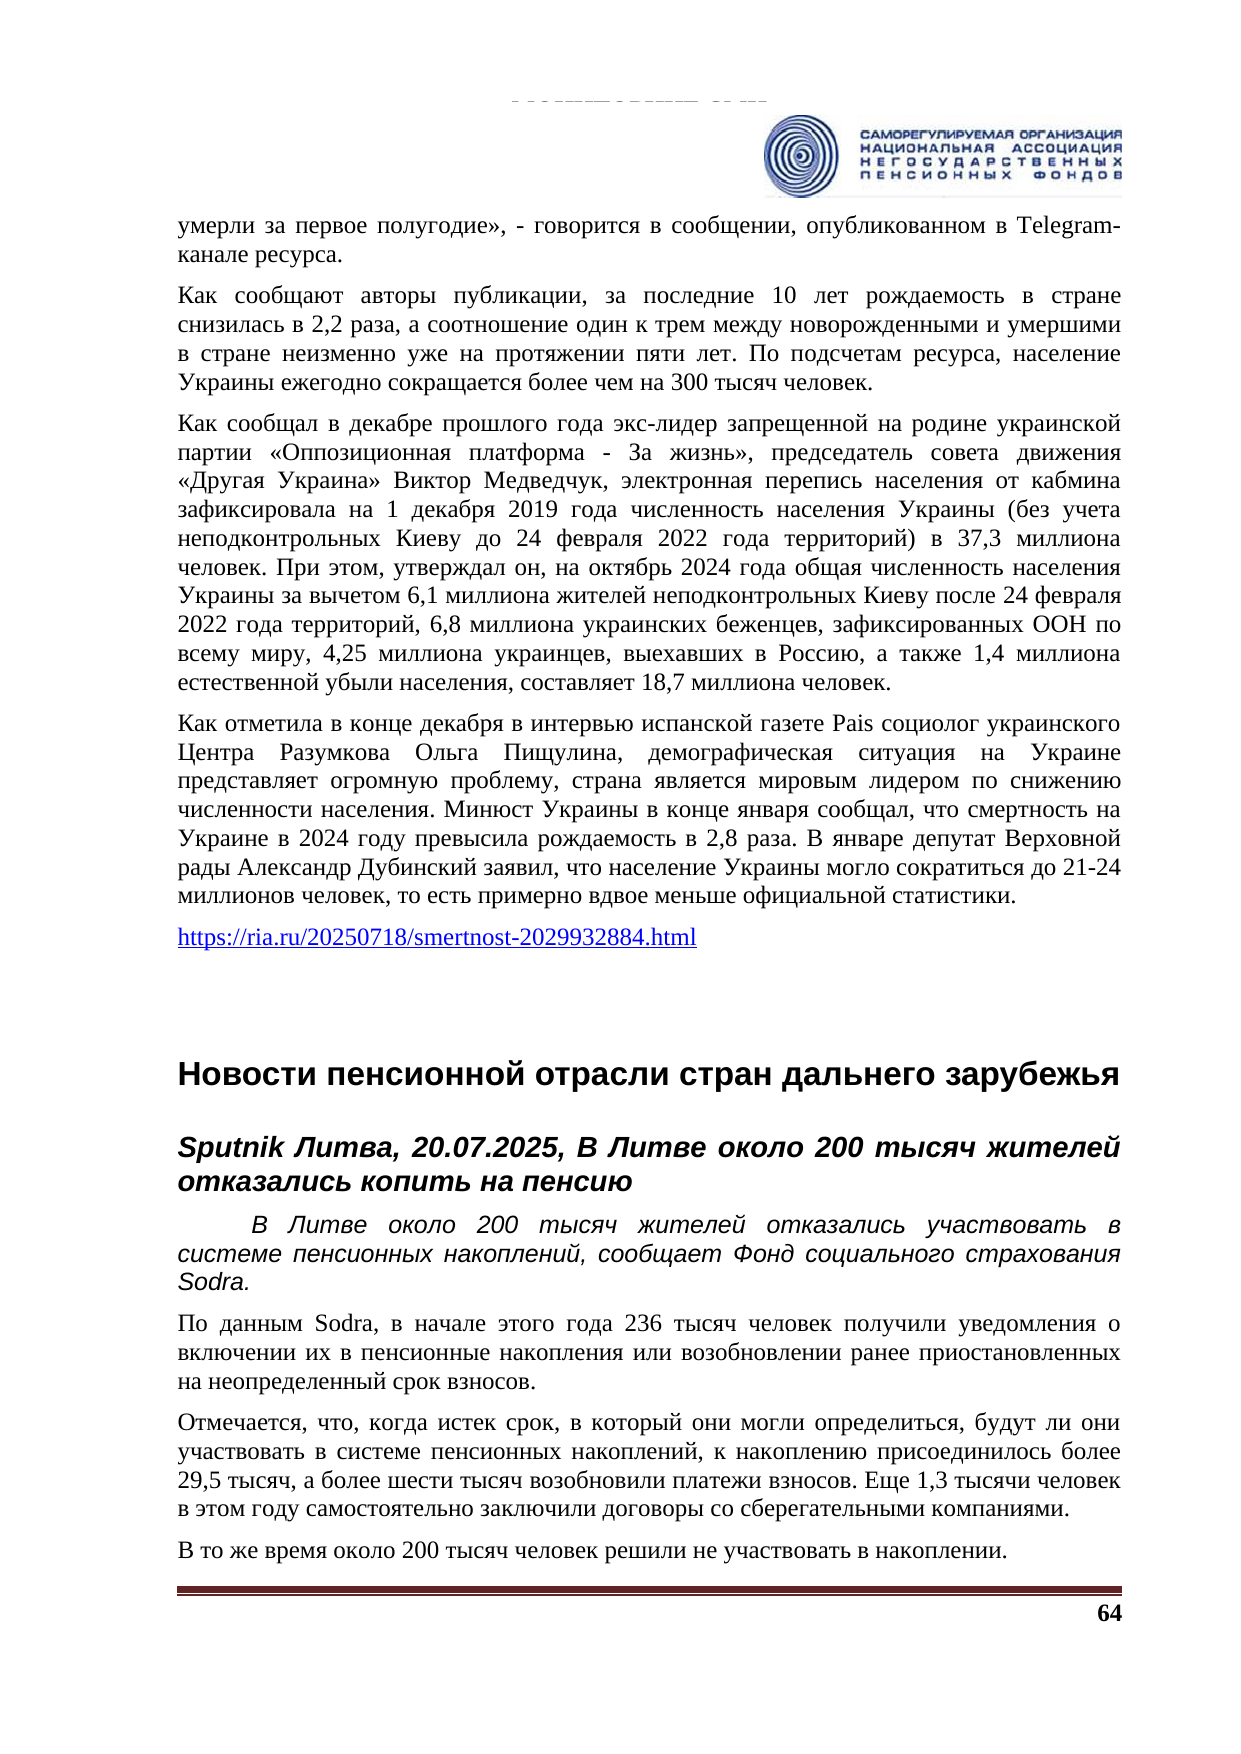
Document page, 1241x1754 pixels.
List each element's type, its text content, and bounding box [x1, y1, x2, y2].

text По данным Sodra, в начале этого года 236 тысяч человек получили уведомления о включении их в пенсионные накопления или возобновлении ранее приостановленных на неопределенный срок взносов. [177, 1308, 1122, 1395]
subtitle Новости пенсионной отрасли стран дальнего зарубежья [177, 1054, 1122, 1093]
text Отмечается, что, когда истек срок, в который они могли определиться, будут ли они участвовать в системе пенсионных накоплений, к накоплению присоединилось более 29,5 тысяч, а более шести тысяч возобновили платежи взносов. Еще 1,3 тысячи человек в этом году самостоятельно заключили договоры со сберегательными компаниями. [177, 1407, 1122, 1522]
text Как отметила в конце декабря в интервью испанской газете Pais социолог украинского Центра Разумкова Ольга Пищулина, демографическая ситуация на Украине представляет огромную проблему, страна является мировым лидером по снижению численности населения. Минюст Украины в конце января сообщал, что смертность на Украине в 2024 году превысила рождаемость в 2,8 раза. В январе депутат Верховной рады Александр Дубинский заявил, что население Украины могло сократиться до 21-24 миллионов человек, то есть примерно вдвое меньше официальной статистики. [177, 708, 1122, 909]
picture [764, 115, 1122, 198]
subtitle Sputnik Литва, 20.07.2025, В Литве около 200 тысяч жителей отказались копить на пенсию [177, 1130, 1122, 1197]
text В то же время около 200 тысяч человек решили не участвовать в накоплении. [177, 1535, 1122, 1563]
text https://ria.ru/20250718/smertnost-2029932884.html [177, 922, 1122, 951]
text Как сообщал в декабре прошлого года экс-лидер запрещенной на родине украинской партии «Оппозиционная платформа - За жизнь», председатель совета движения «Другая Украина» Виктор Медведчук, электронная перепись населения от кабмина зафиксировала на 1 декабря 2019 года численность населения Украины (без учета неподконтрольных Киеву до 24 февраля 2022 года территорий) в 37,3 миллиона человек. При этом, утверждал он, на октябрь 2024 года общая численность населения Украины за вычетом 6,1 миллиона жителей неподконтрольных Киеву после 24 февраля 2022 года территорий, 6,8 миллиона украинских беженцев, зафиксированных ООН по всему миру, 4,25 миллиона украинцев, выехавших в Россию, а также 1,4 миллиона естественной убыли населения, составляет 18,7 миллиона человек. [177, 408, 1122, 696]
subtitle В Литве около 200 тысяч жителей отказались участвовать в системе пенсионных накоплений, сообщает Фонд социального страхования Sodra. [177, 1210, 1122, 1296]
text Как сообщают авторы публикации, за последние 10 лет рождаемость в стране снизилась в 2,2 раза, а соотношение один к трем между новорожденными и умершими в стране неизменно уже на протяжении пяти лет. По подсчетам ресурса, население Украины ежегодно сокращается более чем на 300 тысяч человек. [177, 281, 1122, 396]
